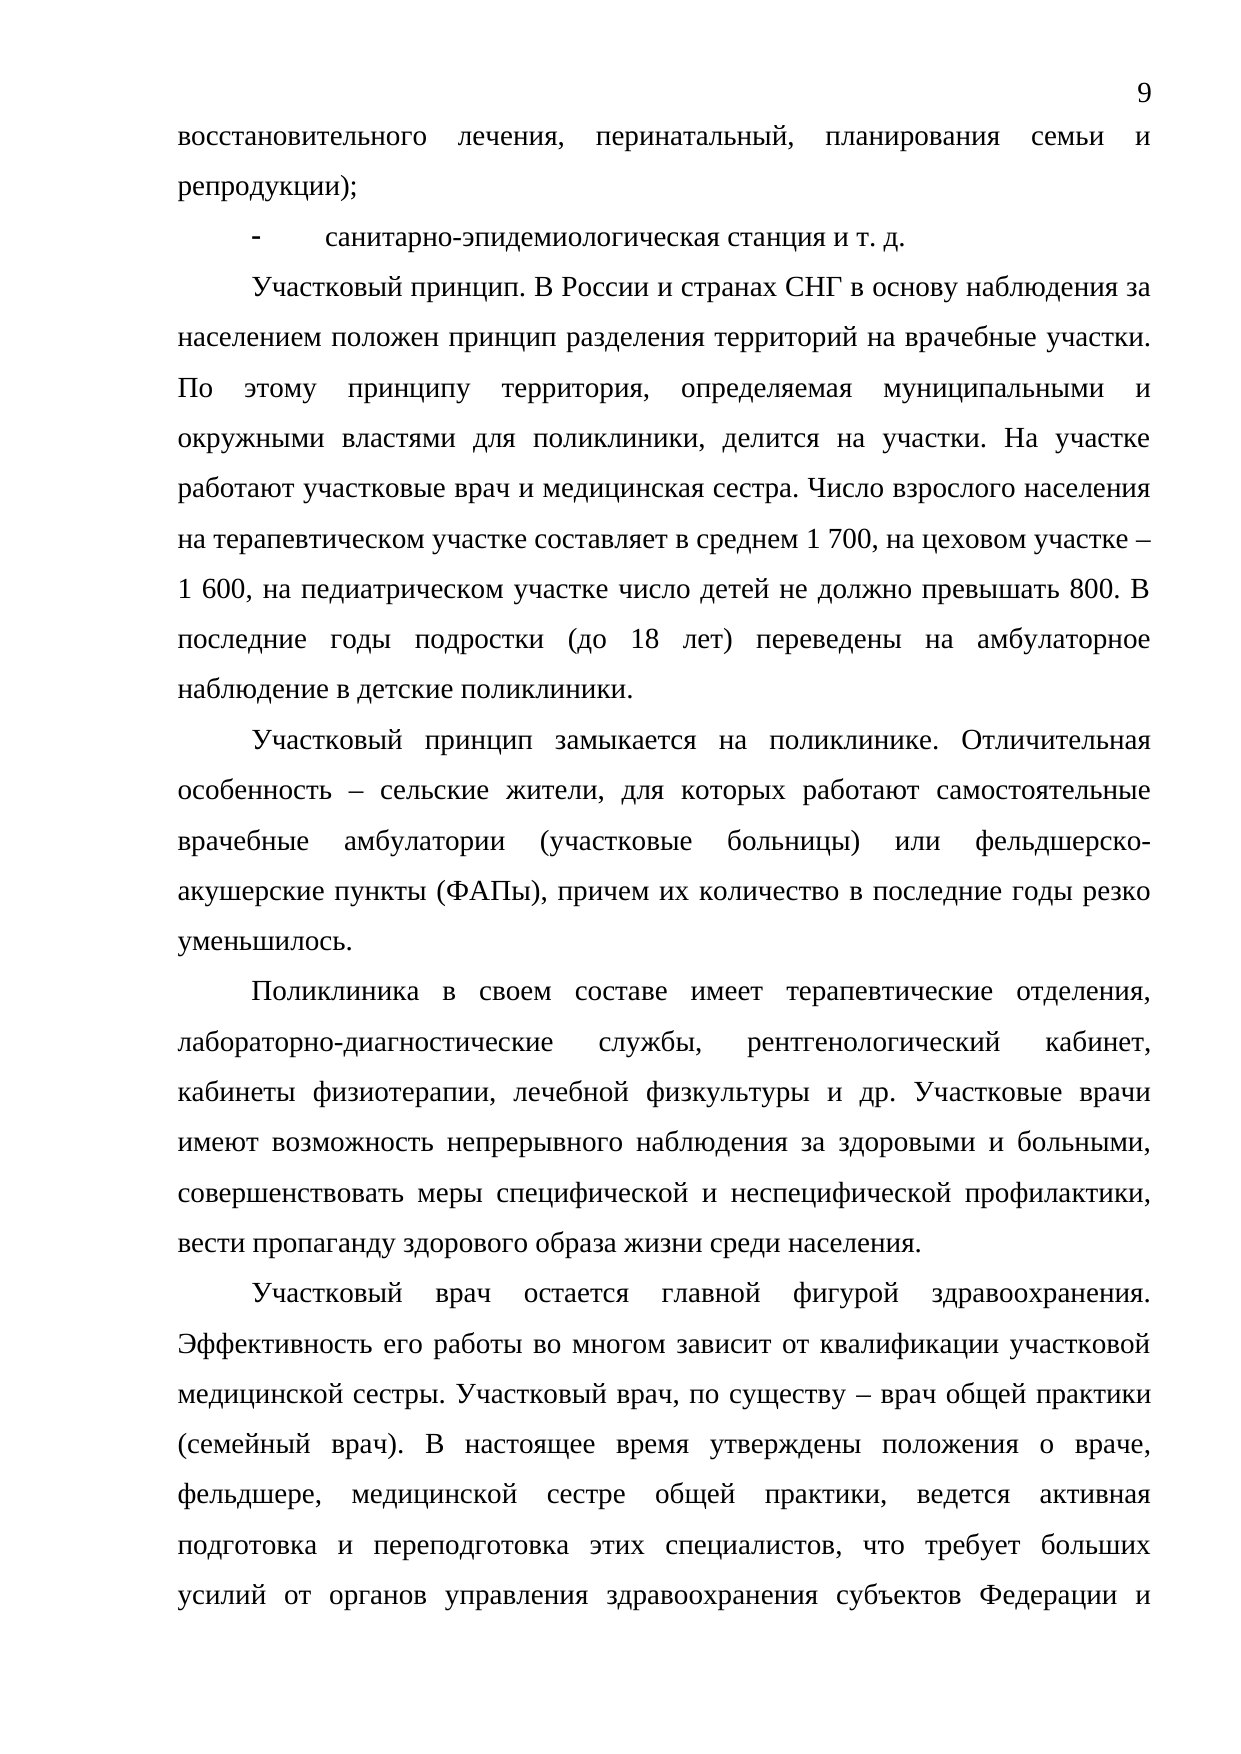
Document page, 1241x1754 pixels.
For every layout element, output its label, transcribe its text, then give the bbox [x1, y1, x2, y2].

list санитарно-эпидемиологическая станция и т. д. [177, 219, 1152, 252]
text Поликлиника в своем составе имеет терапевтические отделения, лабораторно-диагностические службы, рентгенологический кабинет, кабинеты физиотерапии, лечебной физкультуры и др. Участковые врачи имеют возможность непрерывного наблюдения за здоровыми и больными, совершенствовать меры специфической и неспецифической профилактики, вести пропаганду здорового образа жизни среди населения. [177, 973, 1152, 1259]
text Участковый принцип. В России и странах СНГ в основу наблюдения за населением положен принцип разделения территорий на врачебные участки. По этому принципу территория, определяемая муниципальными и окружными властями для поликлиники, делится на участки. На участке работают участковые врач и медицинская сестра. Число взрослого населения на терапевтическом участке составляет в среднем 1 700, на цеховом участке – 1 600, на педиатрическом участке число детей не должно превышать 800. В последние годы подростки (до 18 лет) переведены на амбулаторное наблюдение в детские поликлиники. [177, 269, 1152, 705]
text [177, 1275, 1152, 1611]
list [177, 118, 1152, 202]
text Участковый принцип замыкается на поликлинике. Отличительная особенность – сельские жители, для которых работают самостоятельные врачебные амбулатории (участковые больницы) или фельдшерско-акушерские пункты (ФАПы), причем их количество в последние годы резко уменьшилось. [177, 722, 1152, 957]
